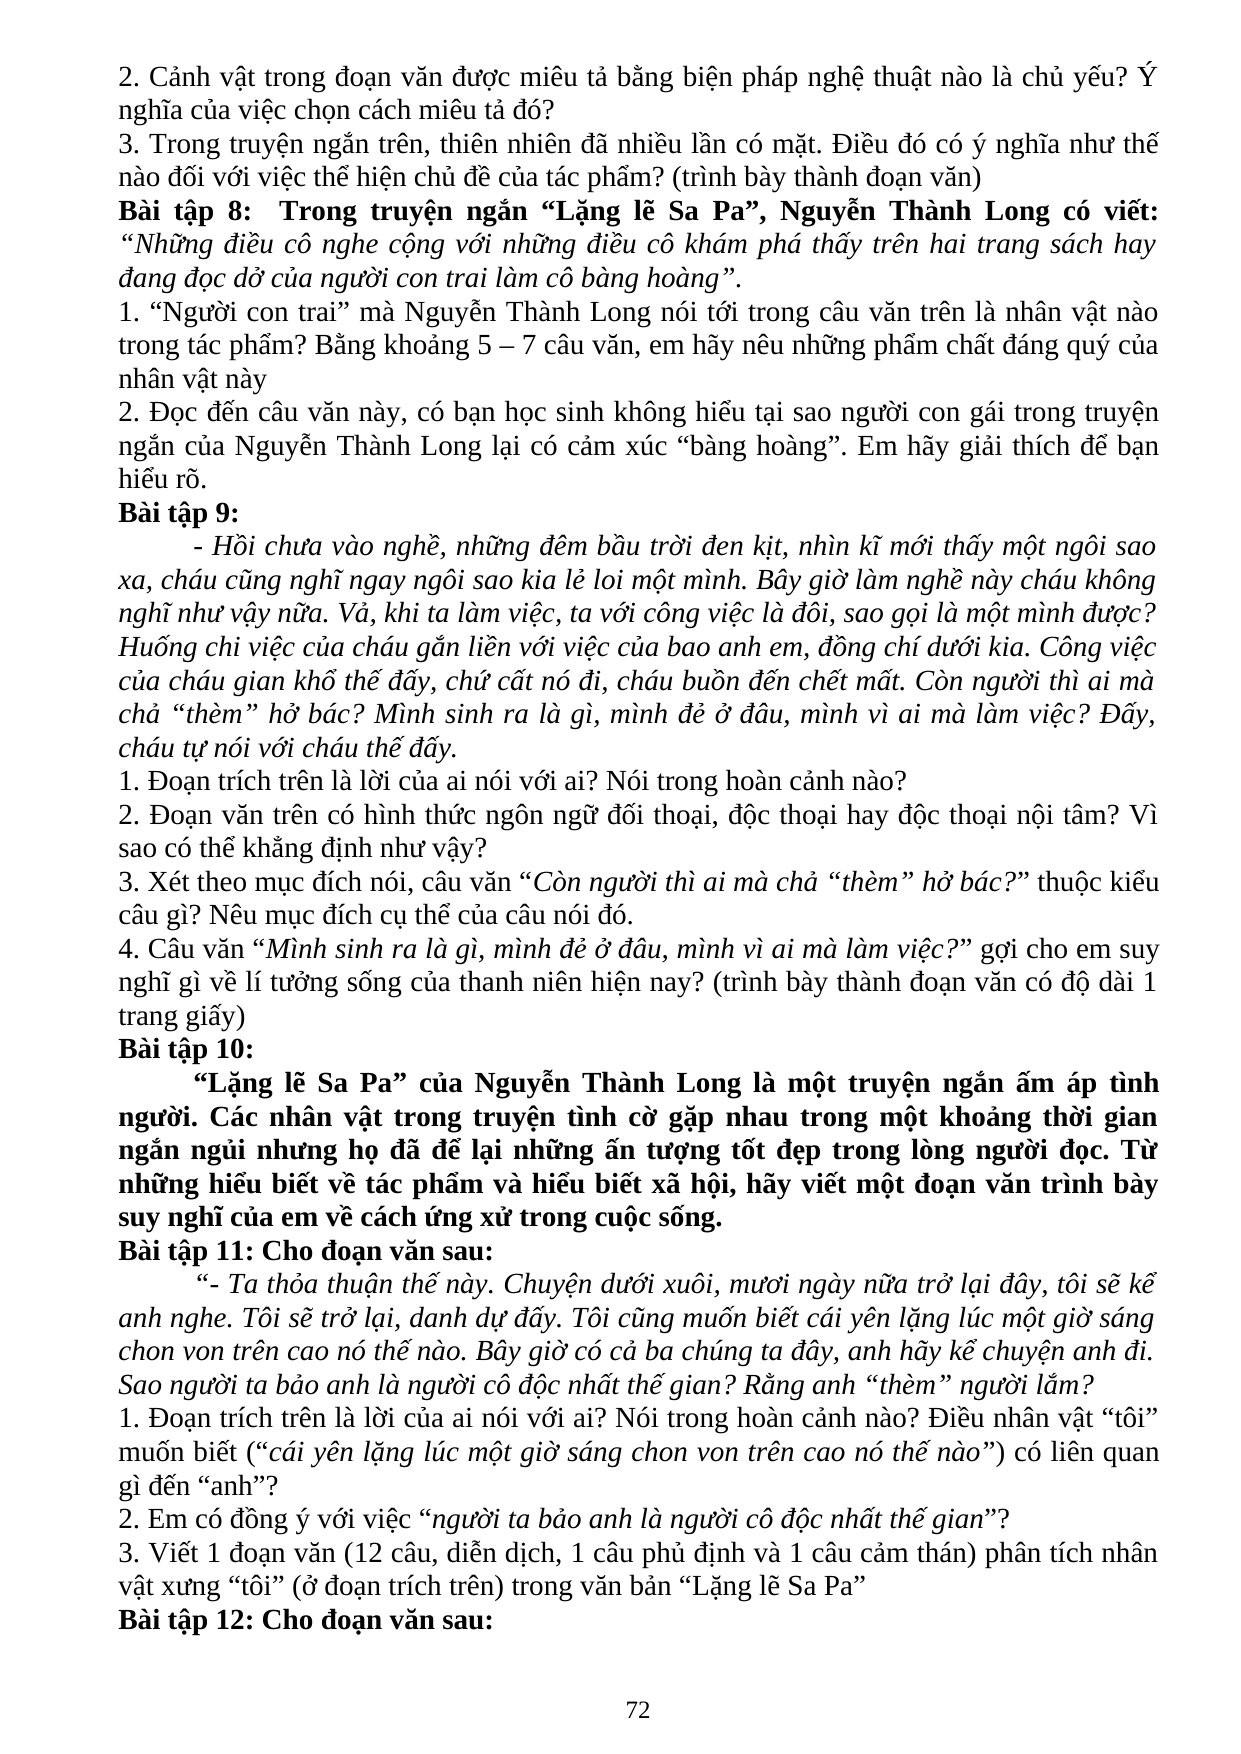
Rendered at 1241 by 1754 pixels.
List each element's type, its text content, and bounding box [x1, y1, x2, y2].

text 1. Đoạn trích trên là lời của ai nói với ai? Nói trong hoàn cảnh nào? [118, 763, 1160, 797]
text 3. Xét theo mục đích nói, câu văn “Còn người thì ai mà chả “thèm” hở bác?” thuộc kiểu câu gì? Nêu mục đích cụ thể của câu nói đó. [118, 864, 1160, 931]
text Bài tập 12: Cho đoạn văn sau: [118, 1602, 1160, 1635]
text Bài tập 8: Trong truyện ngắn “Lặng lẽ Sa Pa”, Nguyễn Thành Long có viết: “Những điều cô nghe cộng với những điều cô khám phá thấy trên hai trang sách hay đang đọc dở của người con trai làm cô bàng hoàng”. [118, 193, 1160, 294]
text 2. Đoạn văn trên có hình thức ngôn ngữ đối thoại, độc thoại hay độc thoại nội tâm? Vì sao có thể khẳng định như vậy? [118, 797, 1160, 864]
text Bài tập 9: [118, 495, 1160, 528]
text 1. “Người con trai” mà Nguyễn Thành Long nói tới trong câu văn trên là nhân vật nào trong tác phẩm? Bằng khoảng 5 – 7 câu văn, em hãy nêu những phẩm chất đáng quý của nhân vật này [118, 294, 1160, 394]
text 2. Đọc đến câu văn này, có bạn học sinh không hiểu tại sao người con gái trong truyện ngắn của Nguyễn Thành Long lại có cảm xúc “bàng hoàng”. Em hãy giải thích để bạn hiểu rõ. [118, 394, 1160, 495]
text - Hồi chưa vào nghề, những đêm bầu trời đen kịt, nhìn kĩ mới thấy một ngôi sao xa, cháu cũng nghĩ ngay ngôi sao kia lẻ loi một mình. Bây giờ làm nghề này cháu không nghĩ như vậy nữa. Vả, khi ta làm việc, ta với công việc là đôi, sao gọi là một mình được? Huống chi việc của cháu gắn liền với việc của bao anh em, đồng chí dưới kia. Công việc của cháu gian khổ thế đấy, chứ cất nó đi, cháu buồn đến chết mất. Còn người thì ai mà chả “thèm” hở bác? Mình sinh ra là gì, mình đẻ ở đâu, mình vì ai mà làm việc? Đấy, cháu tự nói với cháu thế đấy. [118, 528, 1160, 763]
text 2. Cảnh vật trong đoạn văn được miêu tả bằng biện pháp nghệ thuật nào là chủ yếu? Ý nghĩa của việc chọn cách miêu tả đó? [118, 59, 1160, 126]
text 2. Em có đồng ý với việc “người ta bảo anh là người cô độc nhất thế gian”? [118, 1501, 1160, 1535]
text 3. Viết 1 đoạn văn (12 câu, diễn dịch, 1 câu phủ định và 1 câu cảm thán) phân tích nhân vật xưng “tôi” (ở đoạn trích trên) trong văn bản “Lặng lẽ Sa Pa” [118, 1535, 1160, 1602]
text Bài tập 11: Cho đoạn văn sau: [118, 1233, 1160, 1266]
text 3. Trong truyện ngắn trên, thiên nhiên đã nhiều lần có mặt. Điều đó có ý nghĩa như thế nào đối với việc thể hiện chủ đề của tác phẩm? (trình bày thành đoạn văn) [118, 126, 1160, 193]
text 4. Câu văn “Mình sinh ra là gì, mình đẻ ở đâu, mình vì ai mà làm việc?” gợi cho em suy nghĩ gì về lí tưởng sống của thanh niên hiện nay? (trình bày thành đoạn văn có độ dài 1 trang giấy) [118, 931, 1160, 1032]
text Bài tập 10: [118, 1032, 1160, 1065]
text “Lặng lẽ Sa Pa” của Nguyễn Thành Long là một truyện ngắn ấm áp tình người. Các nhân vật trong truyện tình cờ gặp nhau trong một khoảng thời gian ngắn ngủi nhưng họ đã để lại những ấn tượng tốt đẹp trong lòng người đọc. Từ những hiểu biết về tác phẩm và hiểu biết xã hội, hãy viết một đoạn văn trình bày suy nghĩ của em về cách ứng xử trong cuộc sống. [118, 1065, 1160, 1233]
text 1. Đoạn trích trên là lời của ai nói với ai? Nói trong hoàn cảnh nào? Điều nhân vật “tôi” muốn biết (“cái yên lặng lúc một giờ sáng chon von trên cao nó thế nào”) có liên quan gì đến “anh”? [118, 1401, 1160, 1501]
text “- Ta thỏa thuận thế này. Chuyện dưới xuôi, mươi ngày nữa trở lại đây, tôi sẽ kể anh nghe. Tôi sẽ trở lại, danh dự đấy. Tôi cũng muốn biết cái yên lặng lúc một giờ sáng chon von trên cao nó thế nào. Bây giờ có cả ba chúng ta đây, anh hãy kể chuyện anh đi. Sao người ta bảo anh là người cô độc nhất thế gian? Rằng anh “thèm” người lắm? [118, 1266, 1160, 1401]
